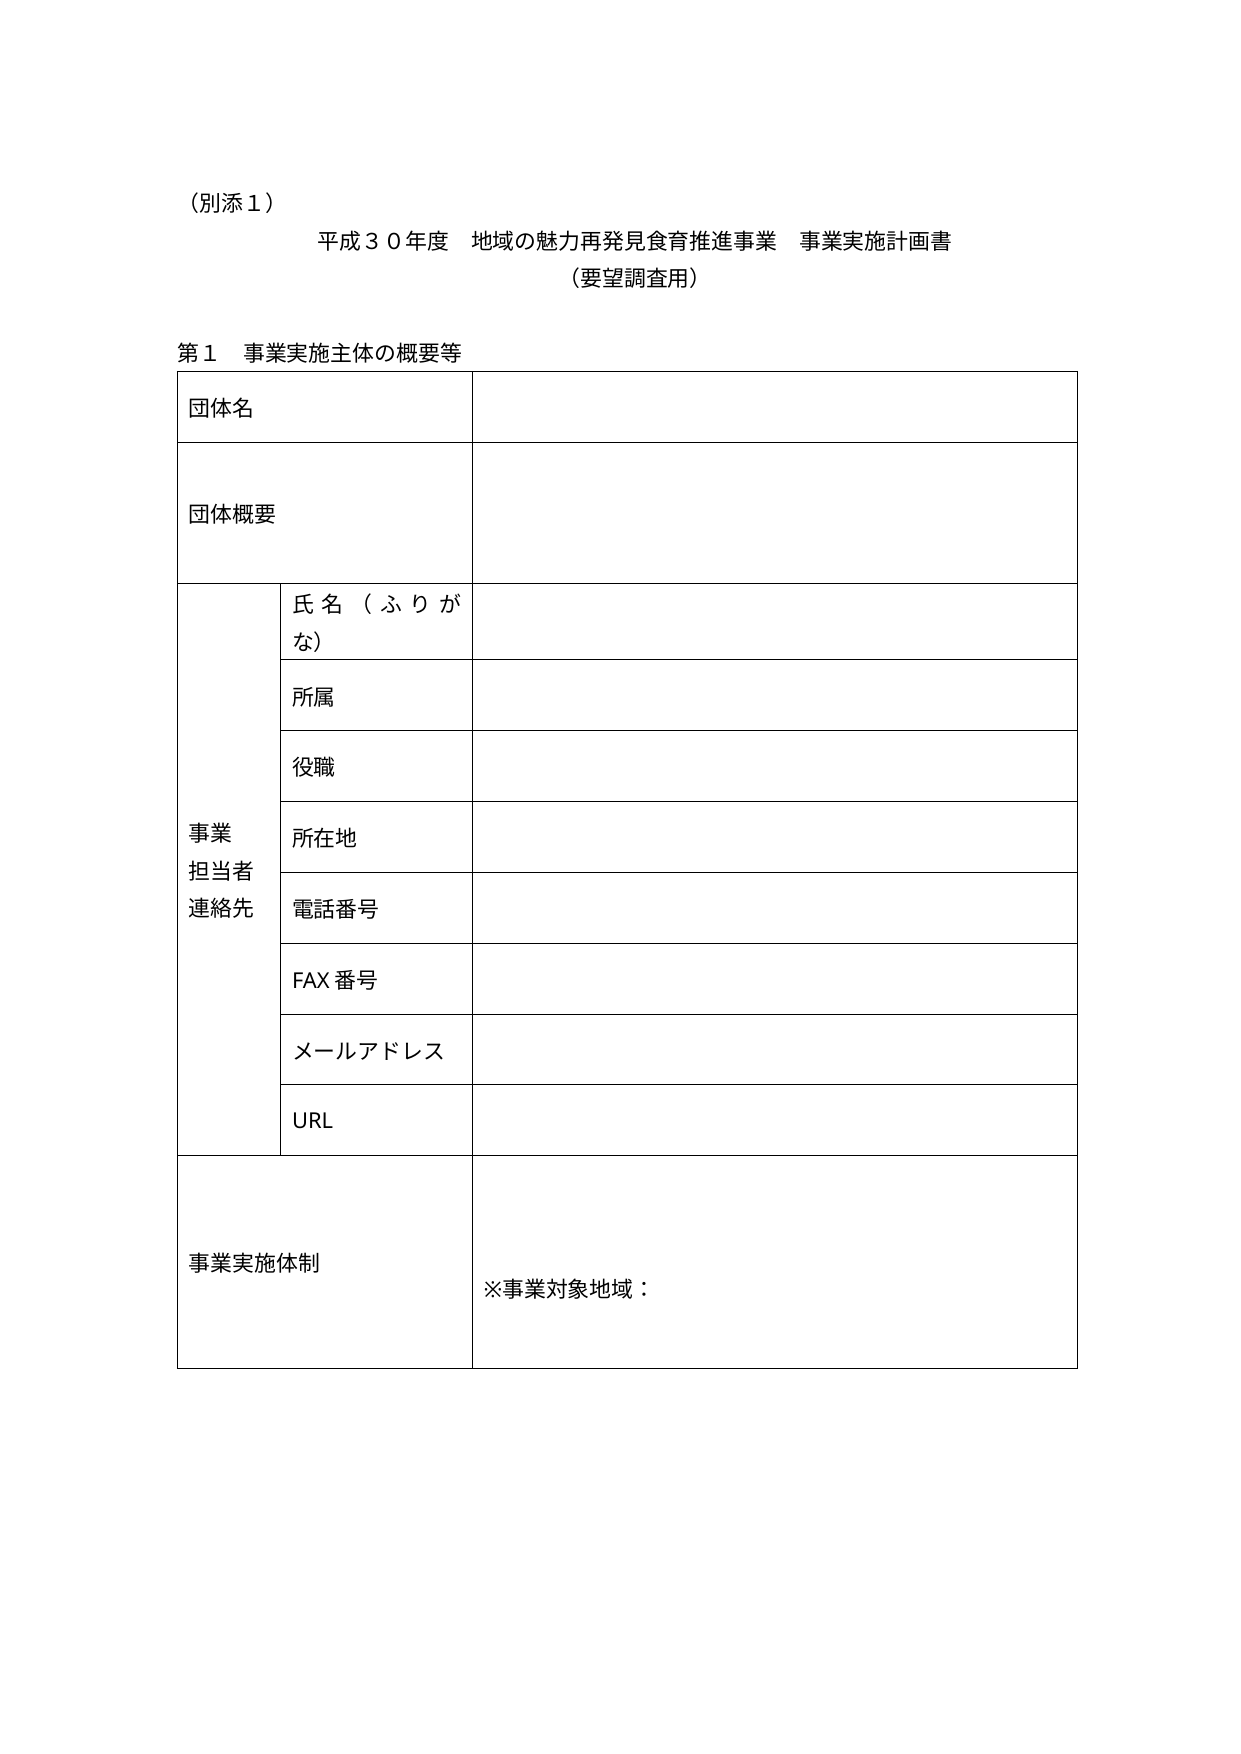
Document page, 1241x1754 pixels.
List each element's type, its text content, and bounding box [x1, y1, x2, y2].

table_cell 電話番号 [281, 873, 472, 943]
text （要望調査用） [177, 258, 1092, 296]
table_cell [473, 660, 1077, 730]
table_cell 事業実施体制 [178, 1156, 472, 1368]
table_cell 団体概要 [178, 443, 472, 583]
text 平成３０年度 地域の魅力再発見食育推進事業 事業実施計画書 [177, 221, 1092, 258]
table_cell ※事業対象地域： [473, 1156, 1077, 1368]
table_cell FAX番号 [281, 944, 472, 1013]
text 第１ 事業実施主体の概要等 [177, 333, 1092, 371]
table_cell [473, 584, 1077, 659]
table_cell 氏名（ふりがな） [281, 584, 472, 659]
table_cell 事業 担当者 連絡先 [178, 584, 280, 1155]
table_cell [473, 944, 1077, 1013]
table_cell [473, 1085, 1077, 1155]
table_cell URL [281, 1085, 472, 1155]
table_cell 所在地 [281, 802, 472, 872]
table_cell メールアドレス [281, 1015, 472, 1084]
table_cell [473, 731, 1077, 801]
table_cell [473, 802, 1077, 872]
table_cell [473, 873, 1077, 943]
table_cell 役職 [281, 731, 472, 801]
table_cell [473, 1015, 1077, 1084]
table_cell 所属 [281, 660, 472, 730]
table_header 団体名 [178, 372, 472, 442]
table_cell [473, 443, 1077, 583]
text （別添１） [177, 183, 1092, 221]
table_header [473, 372, 1077, 442]
